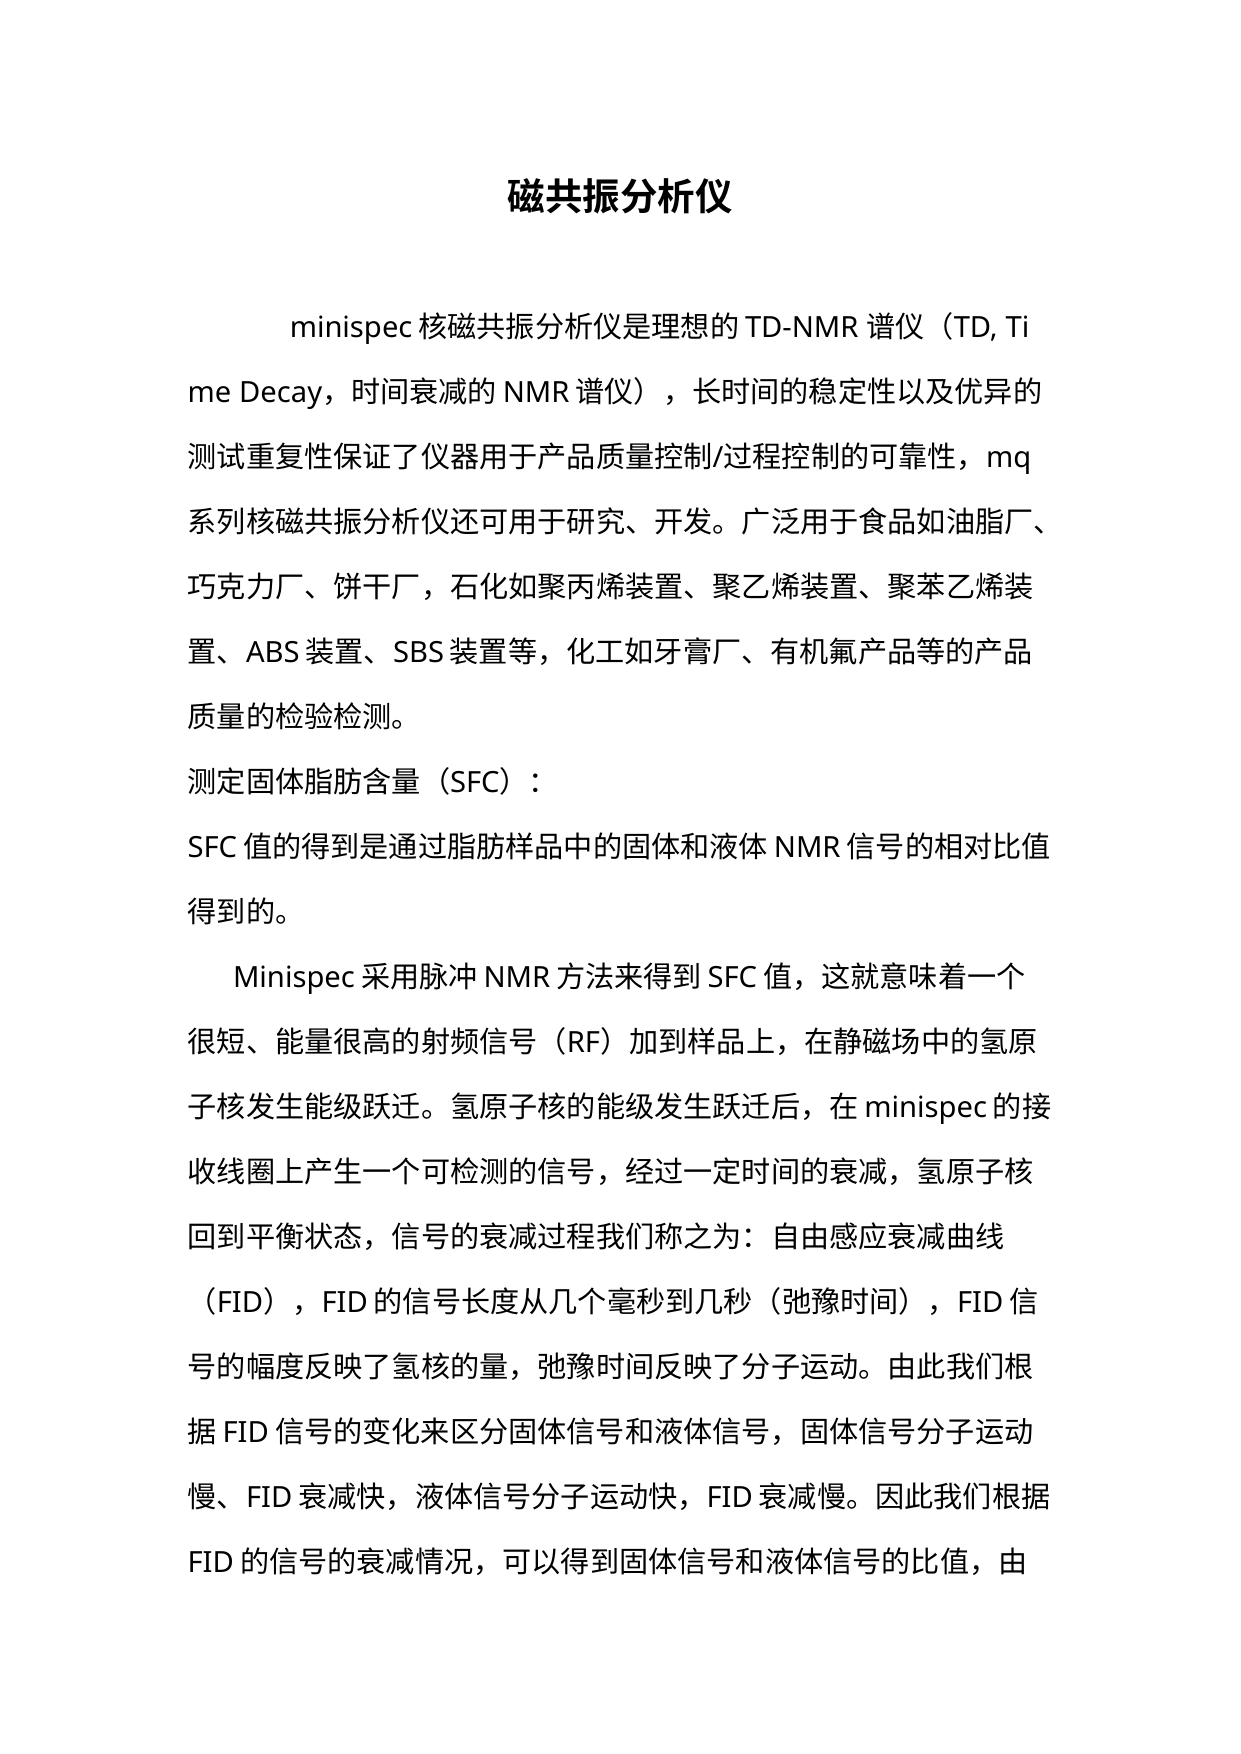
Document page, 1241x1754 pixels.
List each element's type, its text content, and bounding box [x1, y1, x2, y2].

text 磁共振分析仪 [187, 162, 1053, 227]
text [187, 292, 1053, 1592]
